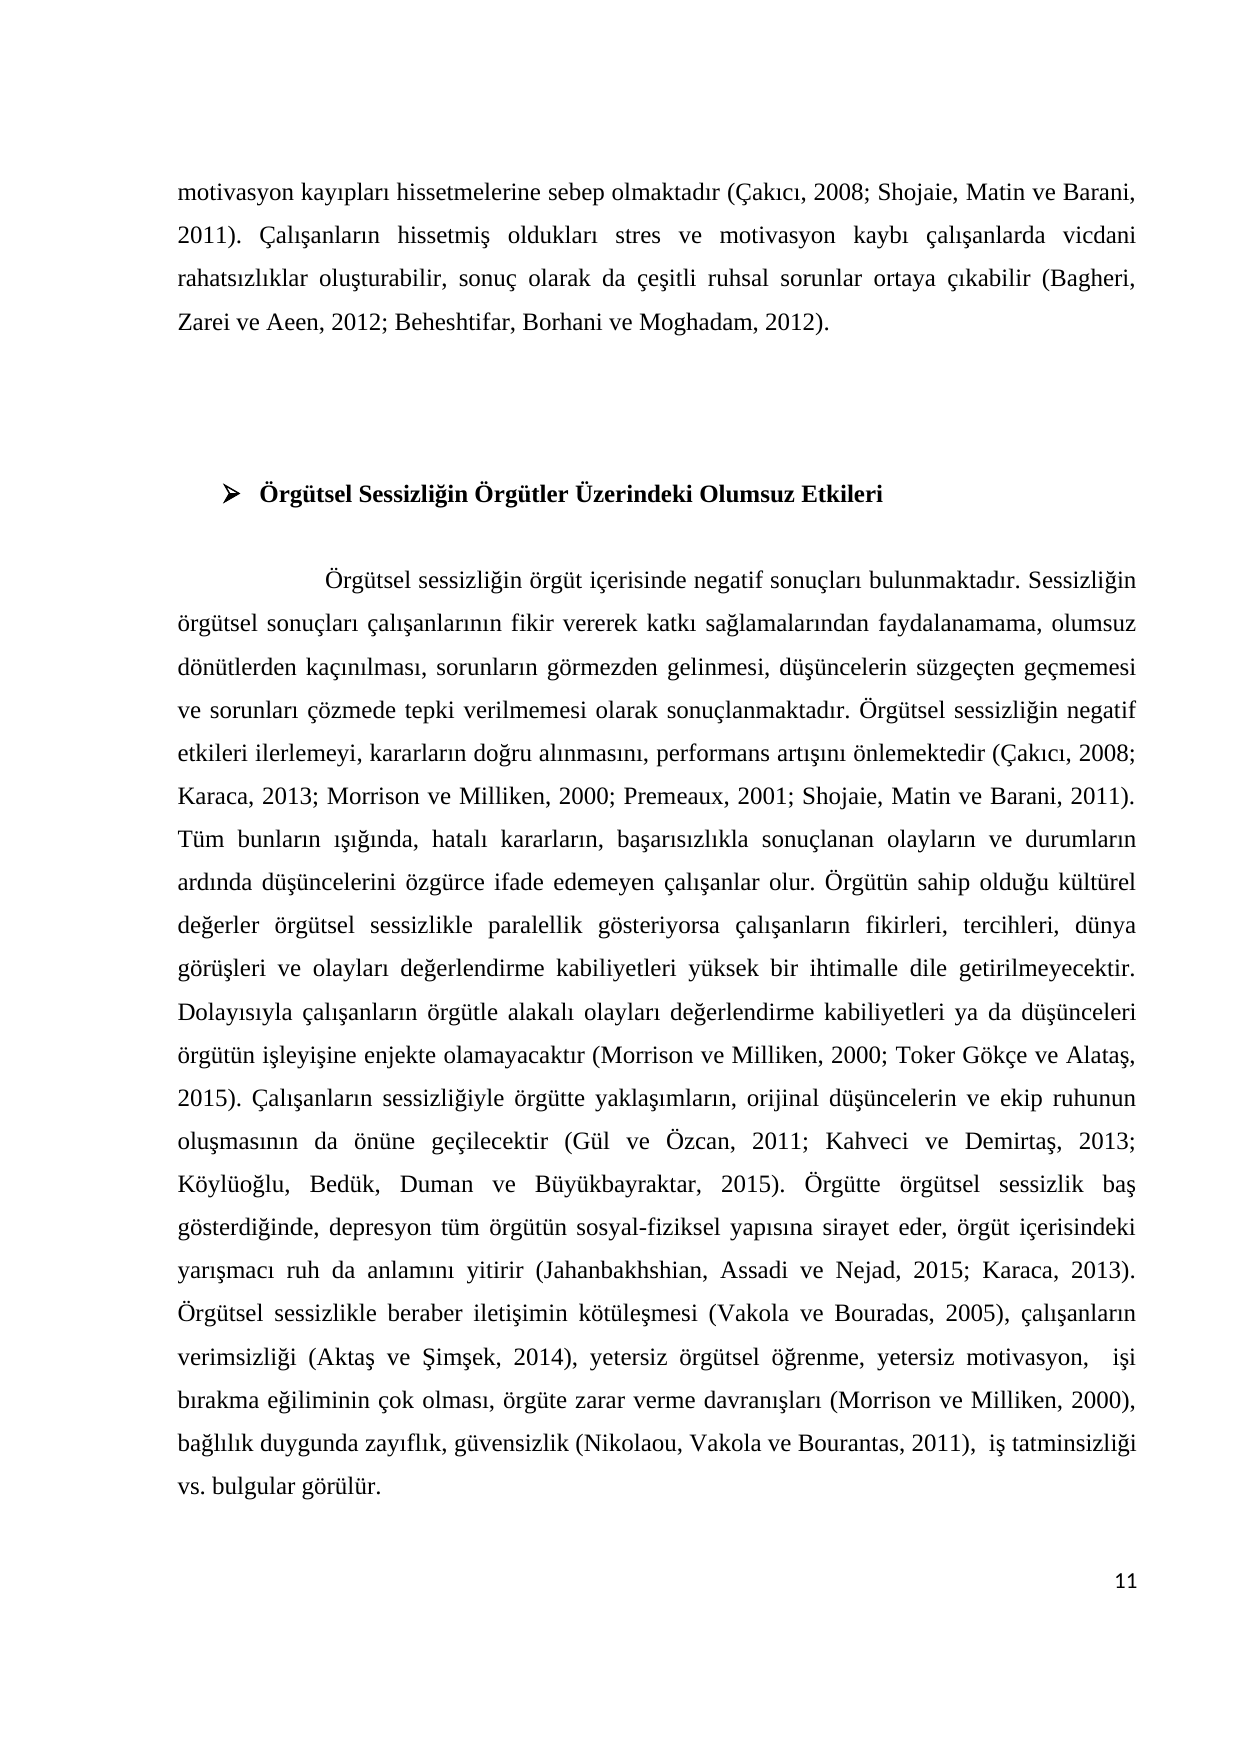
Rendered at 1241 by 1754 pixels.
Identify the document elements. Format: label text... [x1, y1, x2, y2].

list Örgütsel sessizliğin örgüt içerisinde negatif sonuçları bulunmaktadır. Sessizliğin örgütsel sonuçları çalışanlarının fikir vererek katkı sağlamalarından faydalanamama, olumsuz dönütlerden kaçınılması, sorunların görmezden gelinmesi, düşüncelerin süzgeçten geçmemesi ve sorunları çözmede tepki verilmemesi olarak sonuçlanmaktadır. Örgütsel sessizliğin negatif etkileri ilerlemeyi, kararların doğru alınmasını, performans artışını önlemektedir (Çakıcı, 2008; Karaca, 2013; Morrison ve Milliken, 2000; Premeaux, 2001; Shojaie, Matin ve Barani, 2011). Tüm bunların ışığında, hatalı kararların, başarısızlıkla sonuçlanan olayların ve durumların ardında düşüncelerini özgürce ifade edemeyen çalışanlar olur. Örgütün sahip olduğu kültürel değerler örgütsel sessizlikle paralellik gösteriyorsa çalışanların fikirleri, tercihleri, dünya görüşleri ve olayları değerlendirme kabiliyetleri yüksek bir ihtimalle dile getirilmeyecektir. Dolayısıyla çalışanların örgütle alakalı olayları değerlendirme kabiliyetleri ya da düşünceleri örgütün işleyişine enjekte olamayacaktır (Morrison ve Milliken, 2000; Toker Gökçe ve Alataş, 2015). Çalışanların sessizliğiyle örgütte yaklaşımların, orijinal düşüncelerin ve ekip ruhunun oluşmasının da önüne geçilecektir (Gül ve Özcan, 2011; Kahveci ve Demirtaş, 2013; Köylüoğlu, Bedük, Duman ve Büyükbayraktar, 2015). Örgütte örgütsel sessizlik baş gösterdiğinde, depresyon tüm örgütün sosyal-fiziksel yapısına sirayet eder, örgüt içerisindeki yarışmacı ruh da anlamını yitirir (Jahanbakhshian, Assadi ve Nejad, 2015; Karaca, 2013). Örgütsel sessizlikle beraber iletişimin kötüleşmesi (Vakola ve Bouradas, 2005), çalışanların verimsizliği (Aktaş ve Şimşek, 2014), yetersiz örgütsel öğrenme, yetersiz motivasyon, işi bırakma eğiliminin çok olması, örgüte zarar verme davranışları (Morrison ve Milliken, 2000), bağlılık duygunda zayıflık, güvensizlik (Nikolaou, Vakola ve Bourantas, 2011), iş tatminsizliği vs. bulgular görülür. [177, 565, 1137, 1500]
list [177, 177, 1137, 335]
list Örgütsel Sessizliğin Örgütler Üzerindeki Olumsuz Etkileri [222, 479, 1137, 508]
